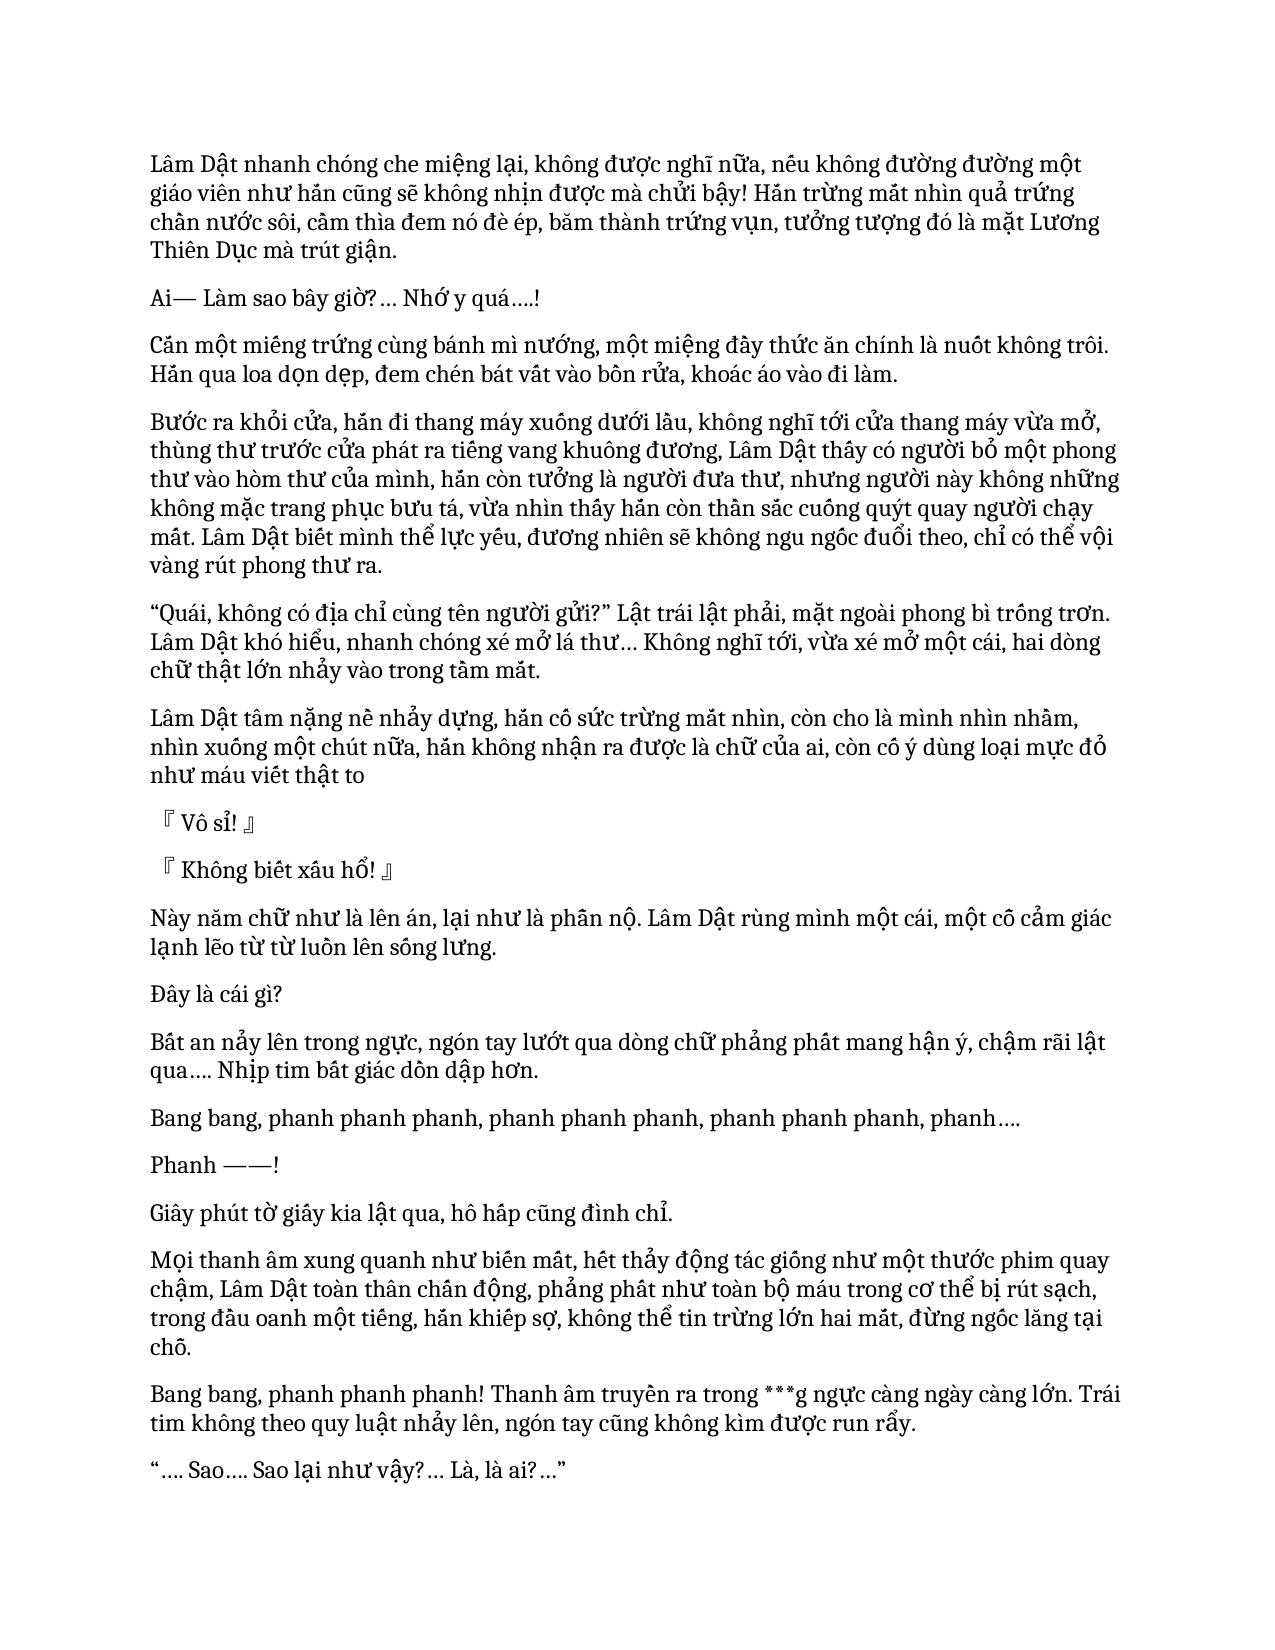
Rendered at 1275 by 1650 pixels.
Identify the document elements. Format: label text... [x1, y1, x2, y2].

text Bước ra khỏi cửa, hắn đi thang máy xuống dưới lầu, không nghĩ tới cửa thang máy vừa mở, thùng thư trước cửa phát ra tiếng vang khuông đương, Lâm Dật thấy có người bỏ một phong thư vào hòm thư của mình, hắn còn tưởng là người đưa thư, nhưng người này không những không mặc trang phục bưu tá, vừa nhìn thấy hắn còn thần sắc cuống quýt quay người chạy mất. Lâm Dật biết mình thể lực yếu, đương nhiên sẽ không ngu ngốc đuổi theo, chỉ có thể vội vàng rút phong thư ra. [150, 407, 1125, 580]
text Bất an nảy lên trong ngực, ngón tay lướt qua dòng chữ phảng phất mang hận ý, chậm rãi lật qua…. Nhịp tim bất giác dồn dập hơn. [150, 1027, 1125, 1085]
text Bang bang, phanh phanh phanh! Thanh âm truyền ra trong ***g ngực càng ngày càng lớn. Trái tim không theo quy luật nhảy lên, ngón tay cũng không kìm được run rẩy. [150, 1380, 1125, 1437]
text “…. Sao…. Sao lại như vậy?… Là, là ai?…” [150, 1456, 1125, 1485]
text Cắn một miếng trứng cùng bánh mì nướng, một miệng đầy thức ăn chính là nuốt không trôi. Hắn qua loa dọn dẹp, đem chén bát vất vào bồn rửa, khoác áo vào đi làm. [150, 331, 1125, 389]
text 『 Vô sỉ! 』 [150, 809, 1125, 837]
text Đây là cái gì? [150, 980, 1125, 1009]
text Phanh ――! [150, 1151, 1125, 1180]
text Ai― Làm sao bây giờ?… Nhớ y quá….! [150, 284, 1125, 312]
text Lâm Dật nhanh chóng che miệng lại, không được nghĩ nữa, nếu không đường đường một giáo viên như hắn cũng sẽ không nhịn được mà chửi bậy! Hắn trừng mắt nhìn quả trứng chần nước sôi, cầm thìa đem nó đè ép, băm thành trứng vụn, tưởng tượng đó là mặt Lương Thiên Dục mà trút giận. [150, 150, 1125, 265]
text Giây phút tờ giấy kia lật qua, hô hấp cũng đình chỉ. [150, 1199, 1125, 1227]
text Này năm chữ như là lên án, lại như là phẫn nộ. Lâm Dật rùng mình một cái, một cỗ cảm giác lạnh lẽo từ từ luồn lên sống lưng. [150, 904, 1125, 961]
text Mọi thanh âm xung quanh như biến mất, hết thảy động tác giống như một thước phim quay chậm, Lâm Dật toàn thân chấn động, phảng phất như toàn bộ máu trong cơ thể bị rút sạch, trong đầu oanh một tiếng, hắn khiếp sợ, không thể tin trừng lớn hai mắt, đừng ngốc lăng tại chỗ. [150, 1246, 1125, 1361]
text 『 Không biết xấu hổ! 』 [150, 856, 1125, 885]
text Bang bang, phanh phanh phanh, phanh phanh phanh, phanh phanh phanh, phanh…. [150, 1104, 1125, 1132]
text Lâm Dật tâm nặng nề nhảy dựng, hắn cố sức trừng mắt nhìn, còn cho là mình nhìn nhầm, nhìn xuống một chút nữa, hắn không nhận ra được là chữ của ai, còn cố ý dùng loại mực đỏ như máu viết thật to [150, 704, 1125, 790]
text “Quái, không có địa chỉ cùng tên người gửi?” Lật trái lật phải, mặt ngoài phong bì trống trơn. Lâm Dật khó hiểu, nhanh chóng xé mở lá thư… Không nghĩ tới, vừa xé mở một cái, hai dòng chữ thật lớn nhảy vào trong tầm mắt. [150, 599, 1125, 685]
